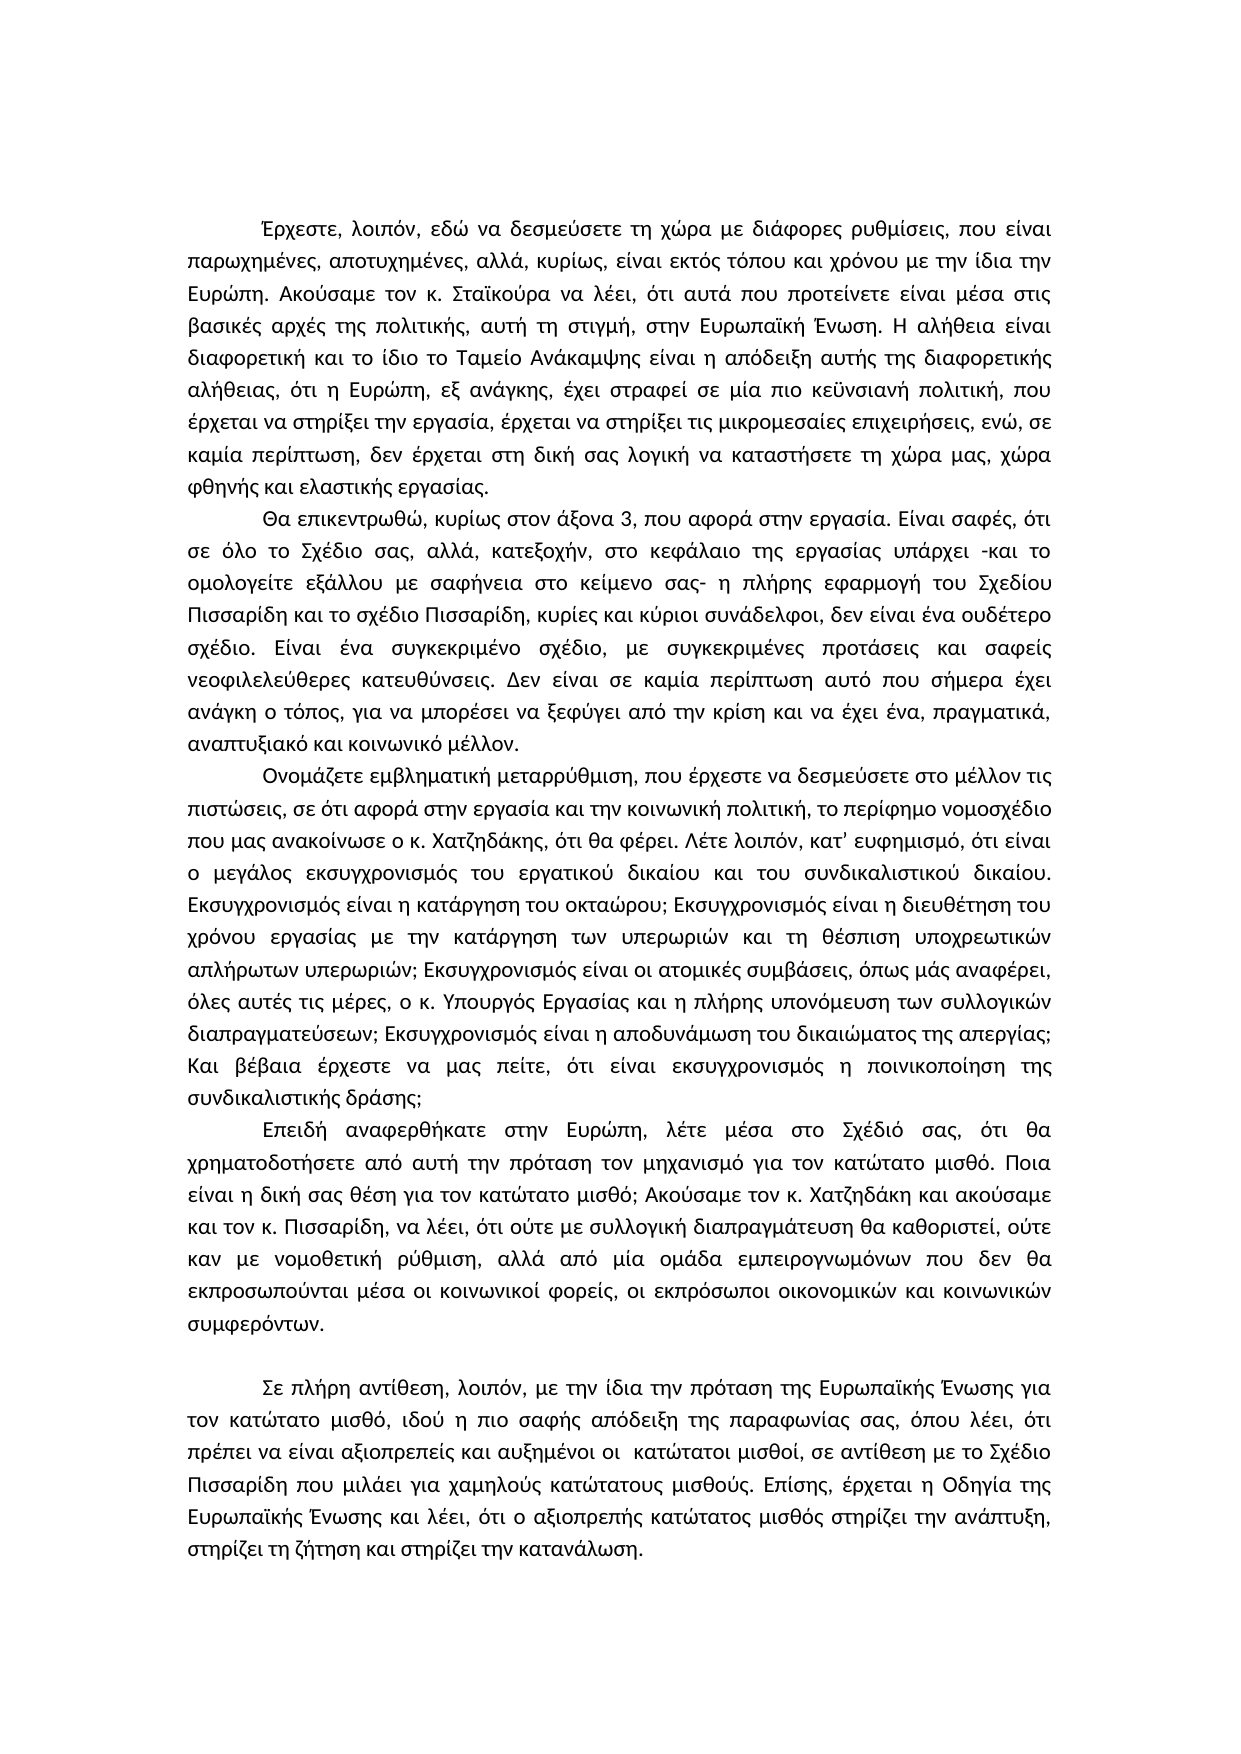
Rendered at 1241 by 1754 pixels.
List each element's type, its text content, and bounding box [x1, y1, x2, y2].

text Επειδή αναφερθήκατε στην Ευρώπη, λέτε μέσα στο Σχέδιό σας, ότι θα χρηματοδοτήσετε από αυτή την πρόταση τον μηχανισμό για τον κατώτατο μισθό. Ποια είναι η δική σας θέση για τον κατώτατο μισθό; Ακούσαμε τον κ. Χατζηδάκη και ακούσαμε και τον κ. Πισσαρίδη, να λέει, ότι ούτε με συλλογική διαπραγμάτευση θα καθοριστεί, ούτε καν με νομοθετική ρύθμιση, αλλά από μία ομάδα εμπειρογνωμόνων που δεν θα εκπροσωπούνται μέσα οι κοινωνικοί φορείς, οι εκπρόσωποι οικονομικών και κοινωνικών συμφερόντων. [187, 1116, 1053, 1337]
text Θα επικεντρωθώ, κυρίως στον άξονα 3, που αφορά στην εργασία. Είναι σαφές, ότι σε όλο το Σχέδιο σας, αλλά, κατεξοχήν, στο κεφάλαιο της εργασίας υπάρχει -και το ομολογείτε εξάλλου με σαφήνεια στο κείμενο σας- η πλήρης εφαρμογή του Σχεδίου Πισσαρίδη και το σχέδιο Πισσαρίδη, κυρίες και κύριοι συνάδελφοι, δεν είναι ένα ουδέτερο σχέδιο. Είναι ένα συγκεκριμένο σχέδιο, με συγκεκριμένες προτάσεις και σαφείς νεοφιλελεύθερες κατευθύνσεις. Δεν είναι σε καμία περίπτωση αυτό που σήμερα έχει ανάγκη ο τόπος, για να μπορέσει να ξεφύγει από την κρίση και να έχει ένα, πραγματικά, αναπτυξιακό και κοινωνικό μέλλον. [187, 504, 1053, 757]
text Έρχεστε, λοιπόν, εδώ να δεσμεύσετε τη χώρα με διάφορες ρυθμίσεις, που είναι παρωχημένες, αποτυχημένες, αλλά, κυρίως, είναι εκτός τόπου και χρόνου με την ίδια την Ευρώπη. Ακούσαμε τον κ. Σταϊκούρα να λέει, ότι αυτά που προτείνετε είναι μέσα στις βασικές αρχές της πολιτικής, αυτή τη στιγμή, στην Ευρωπαϊκή Ένωση. Η αλήθεια είναι διαφορετική και το ίδιο το Ταμείο Ανάκαμψης είναι η απόδειξη αυτής της διαφορετικής αλήθειας, ότι η Ευρώπη, εξ ανάγκης, έχει στραφεί σε μία πιο κεϋνσιανή πολιτική, που έρχεται να στηρίξει την εργασία, έρχεται να στηρίξει τις μικρομεσαίες επιχειρήσεις, ενώ, σε καμία περίπτωση, δεν έρχεται στη δική σας λογική να καταστήσετε τη χώρα μας, χώρα φθηνής και ελαστικής εργασίας. [187, 214, 1053, 500]
text Ονομάζετε εμβληματική μεταρρύθμιση, που έρχεστε να δεσμεύσετε στο μέλλον τις πιστώσεις, σε ότι αφορά στην εργασία και την κοινωνική πολιτική, το περίφημο νομοσχέδιο που μας ανακοίνωσε ο κ. Χατζηδάκης, ότι θα φέρει. Λέτε λοιπόν, κατ’ ευφημισμό, ότι είναι ο μεγάλος εκσυγχρονισμός του εργατικού δικαίου και του συνδικαλιστικού δικαίου. Εκσυγχρονισμός είναι η κατάργηση του οκταώρου; Εκσυγχρονισμός είναι η διευθέτηση του χρόνου εργασίας με την κατάργηση των υπερωριών και τη θέσπιση υποχρεωτικών απλήρωτων υπερωριών; Εκσυγχρονισμός είναι οι ατομικές συμβάσεις, όπως μάς αναφέρει, όλες αυτές τις μέρες, ο κ. Υπουργός Εργασίας και η πλήρης υπονόμευση των συλλογικών διαπραγματεύσεων; Εκσυγχρονισμός είναι η αποδυνάμωση του δικαιώματος της απεργίας; Και βέβαια έρχεστε να μας πείτε, ότι είναι εκσυγχρονισμός η ποινικοποίηση της συνδικαλιστικής δράσης; [187, 762, 1053, 1111]
text Σε πλήρη αντίθεση, λοιπόν, με την ίδια την πρόταση της Ευρωπαϊκής Ένωσης για τον κατώτατο μισθό, ιδού η πιο σαφής απόδειξη της παραφωνίας σας, όπου λέει, ότι πρέπει να είναι αξιοπρεπείς και αυξημένοι οι κατώτατοι μισθοί, σε αντίθεση με το Σχέδιο Πισσαρίδη που μιλάει για χαμηλούς κατώτατους μισθούς. Επίσης, έρχεται η Οδηγία της Ευρωπαϊκής Ένωσης και λέει, ότι ο αξιοπρεπής κατώτατος μισθός στηρίζει την ανάπτυξη, στηρίζει τη ζήτηση και στηρίζει την κατανάλωση. [187, 1373, 1053, 1562]
